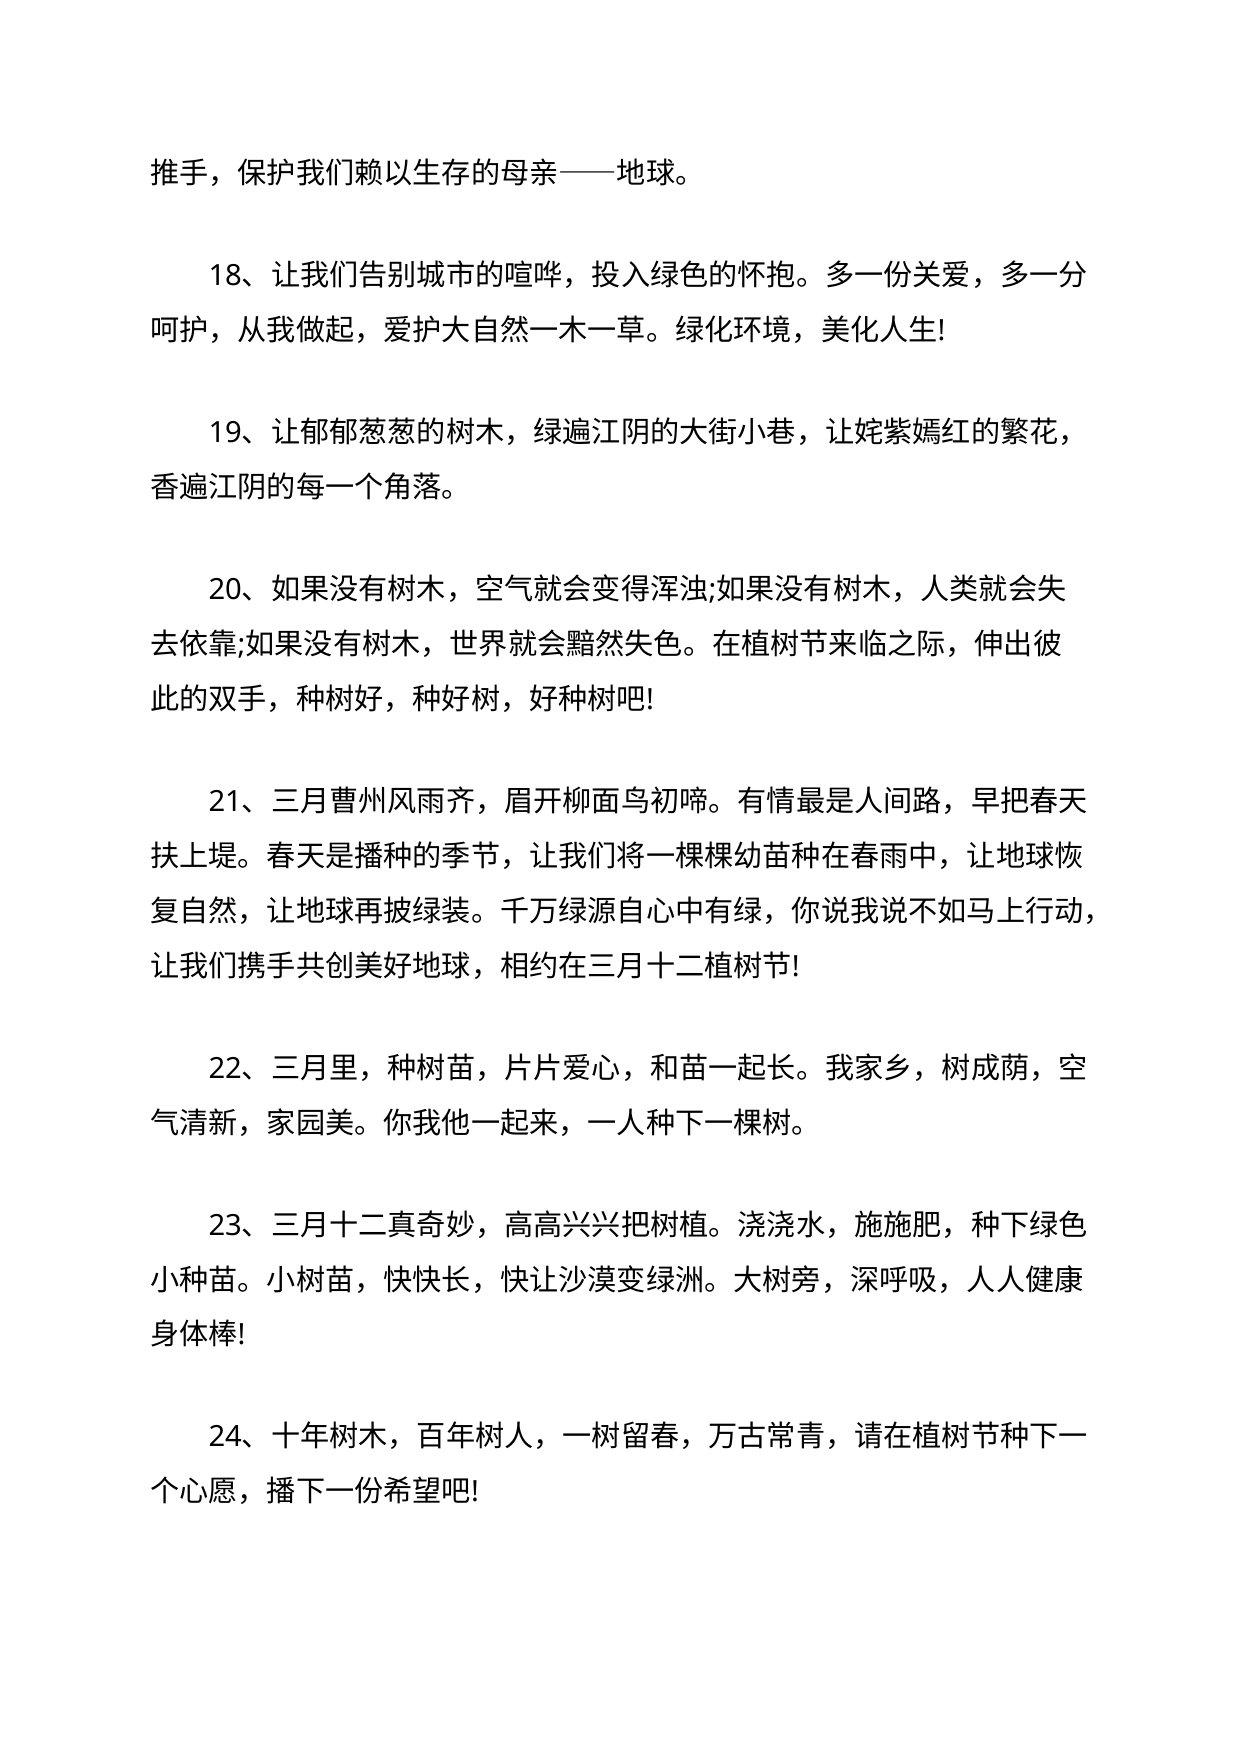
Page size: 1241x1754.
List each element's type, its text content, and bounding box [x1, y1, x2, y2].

text 20、如果没有树木，空气就会变得浑浊;如果没有树木，人类就会失去依靠;如果没有树木，世界就会黯然失色。在植树节来临之际，伸出彼此的双手，种树好，种好树，好种树吧! [150, 566, 1090, 718]
text 24、十年树木，百年树人，一树留春，万古常青，请在植树节种下一个心愿，播下一份希望吧! [150, 1413, 1090, 1510]
text 21、三月曹州风雨齐，眉开柳面鸟初啼。有情最是人间路，早把春天扶上堤。春天是播种的季节，让我们将一棵棵幼苗种在春雨中，让地球恢复自然，让地球再披绿装。千万绿源自心中有绿，你说我说不如马上行动，让我们携手共创美好地球，相约在三月十二植树节! [150, 777, 1090, 985]
text 22、三月里，种树苗，片片爱心，和苗一起长。我家乡，树成荫，空气清新，家园美。你我他一起来，一人种下一棵树。 [150, 1044, 1090, 1142]
text 23、三月十二真奇妙，高高兴兴把树植。浇浇水，施施肥，种下绿色小种苗。小树苗，快快长，快让沙漠变绿洲。大树旁，深呼吸，人人健康身体棒! [150, 1201, 1090, 1353]
text 18、让我们告别城市的喧哗，投入绿色的怀抱。多一份关爱，多一分呵护，从我做起，爱护大自然一木一草。绿化环境，美化人生! [150, 252, 1090, 349]
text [150, 150, 1090, 192]
text 19、让郁郁葱葱的树木，绿遍江阴的大街小巷，让姹紫嫣红的繁花，香遍江阴的每一个角落。 [150, 409, 1090, 506]
